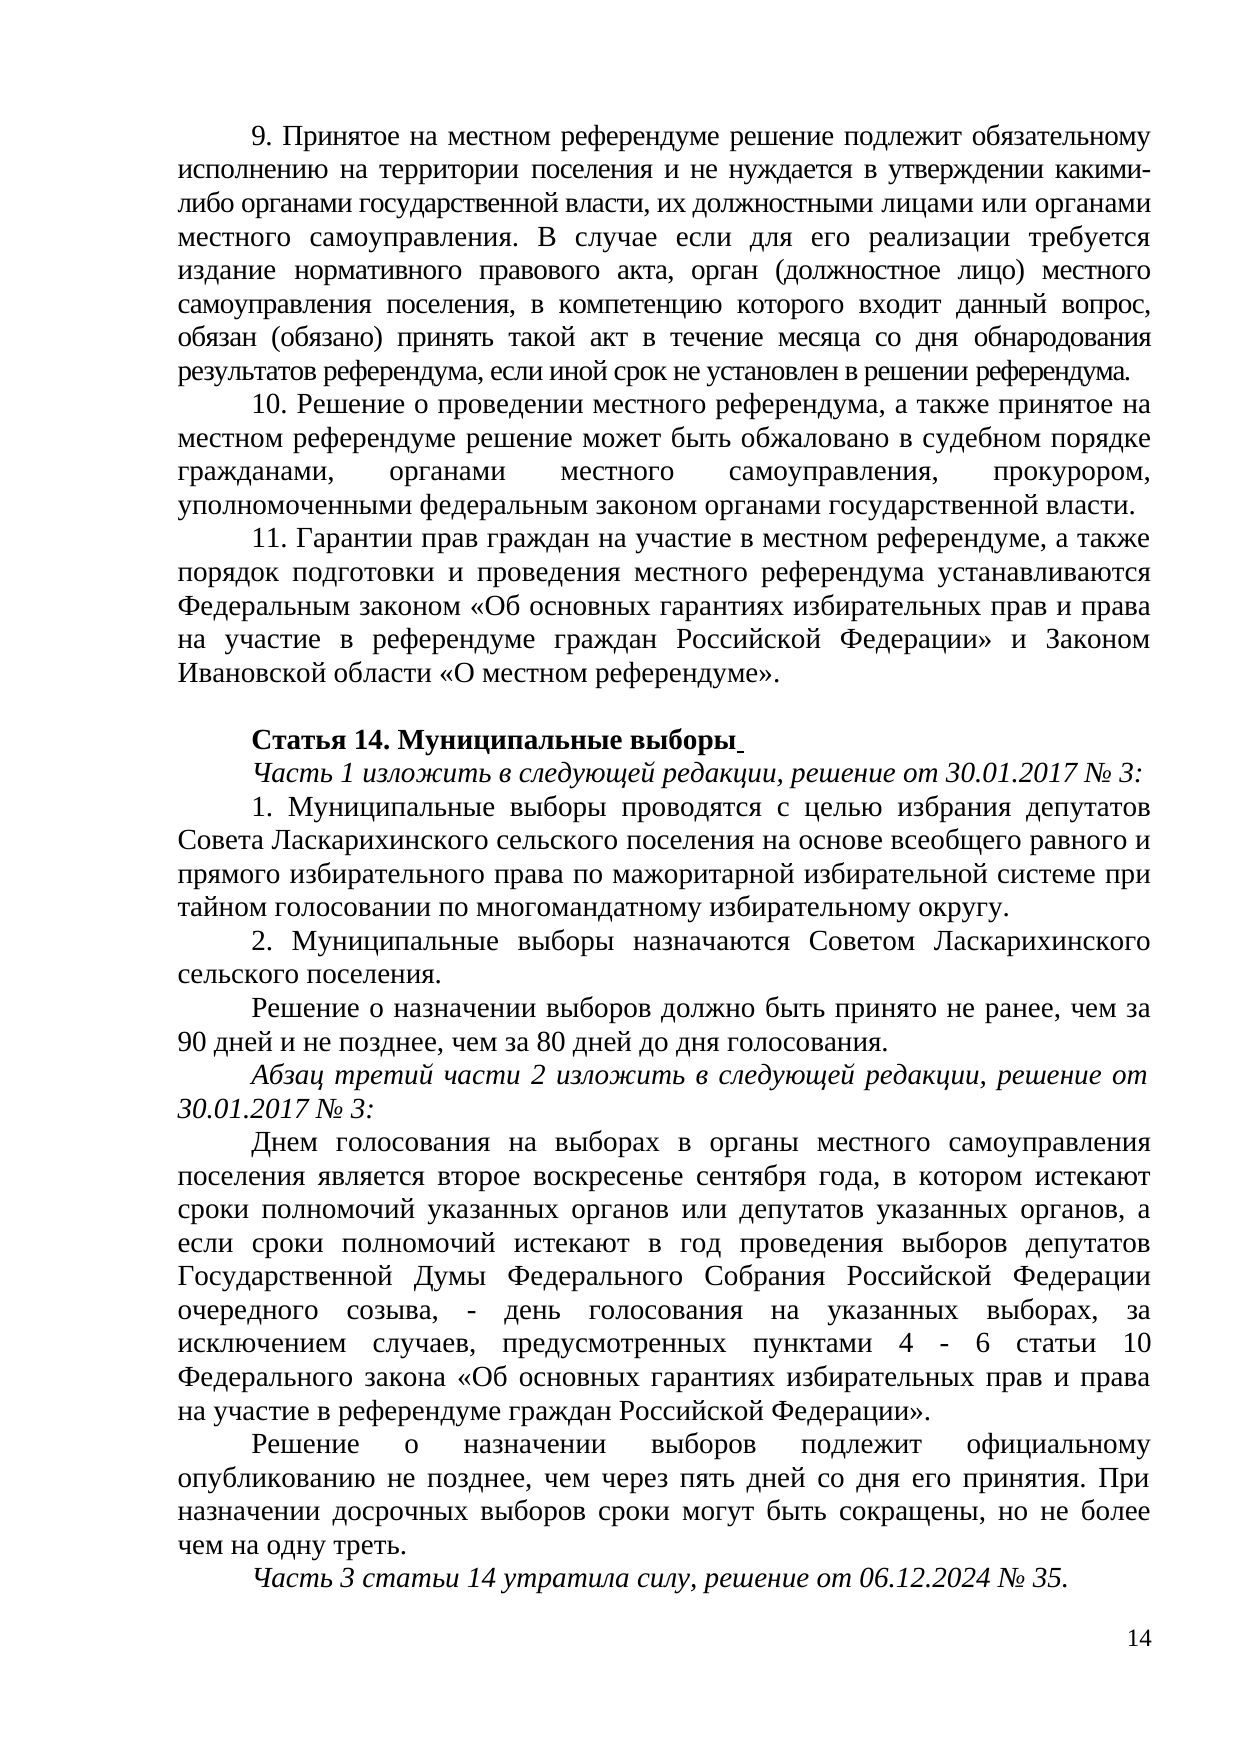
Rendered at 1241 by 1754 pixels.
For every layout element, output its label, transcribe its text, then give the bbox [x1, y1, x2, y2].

text Решение о назначении выборов подлежит официальному опубликованию не позднее, чем через пять дней со дня его принятия. При назначении досрочных выборов сроки могут быть сокращены, но не более чем на одну треть. [177, 1426, 1152, 1560]
text 1. Муниципальные выборы проводятся с целью избрания депутатов Совета Ласкарихинского сельского поселения на основе всеобщего равного и прямого избирательного права по мажоритарной избирательной системе при тайном голосовании по многомандатному избирательному округу. [177, 789, 1152, 923]
text 11. Гарантии прав граждан на участие в местном референдуме, а также порядок подготовки и проведения местного референдума устанавливаются Федеральным законом «Об основных гарантиях избирательных прав и права на участие в референдуме граждан Российской Федерации» и Законом Ивановской области «О местном референдуме». [177, 521, 1152, 688]
subtitle Статья 14. Муниципальные выборы [177, 722, 1152, 755]
text 9. Принятое на местном референдуме решение подлежит обязательному исполнению на территории поселения и не нуждается в утверждении какими-либо органами государственной власти, их должностными лицами или органами местного самоуправления. В случае если для его реализации требуется издание нормативного правового акта, орган (должностное лицо) местного самоуправления поселения, в компетенцию которого входит данный вопрос, обязан (обязано) принять такой акт в течение месяца со дня обнародования результатов референдума, если иной срок не установлен в решении референдума. [177, 118, 1152, 386]
text Решение о назначении выборов должно быть принято не ранее, чем за 90 дней и не позднее, чем за 80 дней до дня голосования. [177, 990, 1152, 1057]
text Часть 1 изложить в следующей редакции, решение от 30.01.2017 № 3: [177, 755, 1152, 789]
text Абзац третий части 2 изложить в следующей редакции, решение от 30.01.2017 № 3: [177, 1057, 1152, 1124]
text 10. Решение о проведении местного референдума, а также принятое на местном референдуме решение может быть обжаловано в судебном порядке гражданами, органами местного самоуправления, прокурором, уполномоченными федеральным законом органами государственной власти. [177, 386, 1152, 521]
text Часть 3 статьи 14 утратила силу, решение от 06.12.2024 № 35. [177, 1560, 1152, 1594]
text 2. Муниципальные выборы назначаются Советом Ласкарихинского сельского поселения. [177, 923, 1152, 990]
text Днем голосования на выборах в органы местного самоуправления поселения является второе воскресенье сентября года, в котором истекают сроки полномочий указанных органов или депутатов указанных органов, а если сроки полномочий истекают в год проведения выборов депутатов Государственной Думы Федерального Собрания Российской Федерации очередного созыва, - день голосования на указанных выборах, за исключением случаев, предусмотренных пунктами 4 - 6 статьи 10 Федерального закона «Об основных гарантиях избирательных прав и права на участие в референдуме граждан Российской Федерации». [177, 1124, 1152, 1426]
